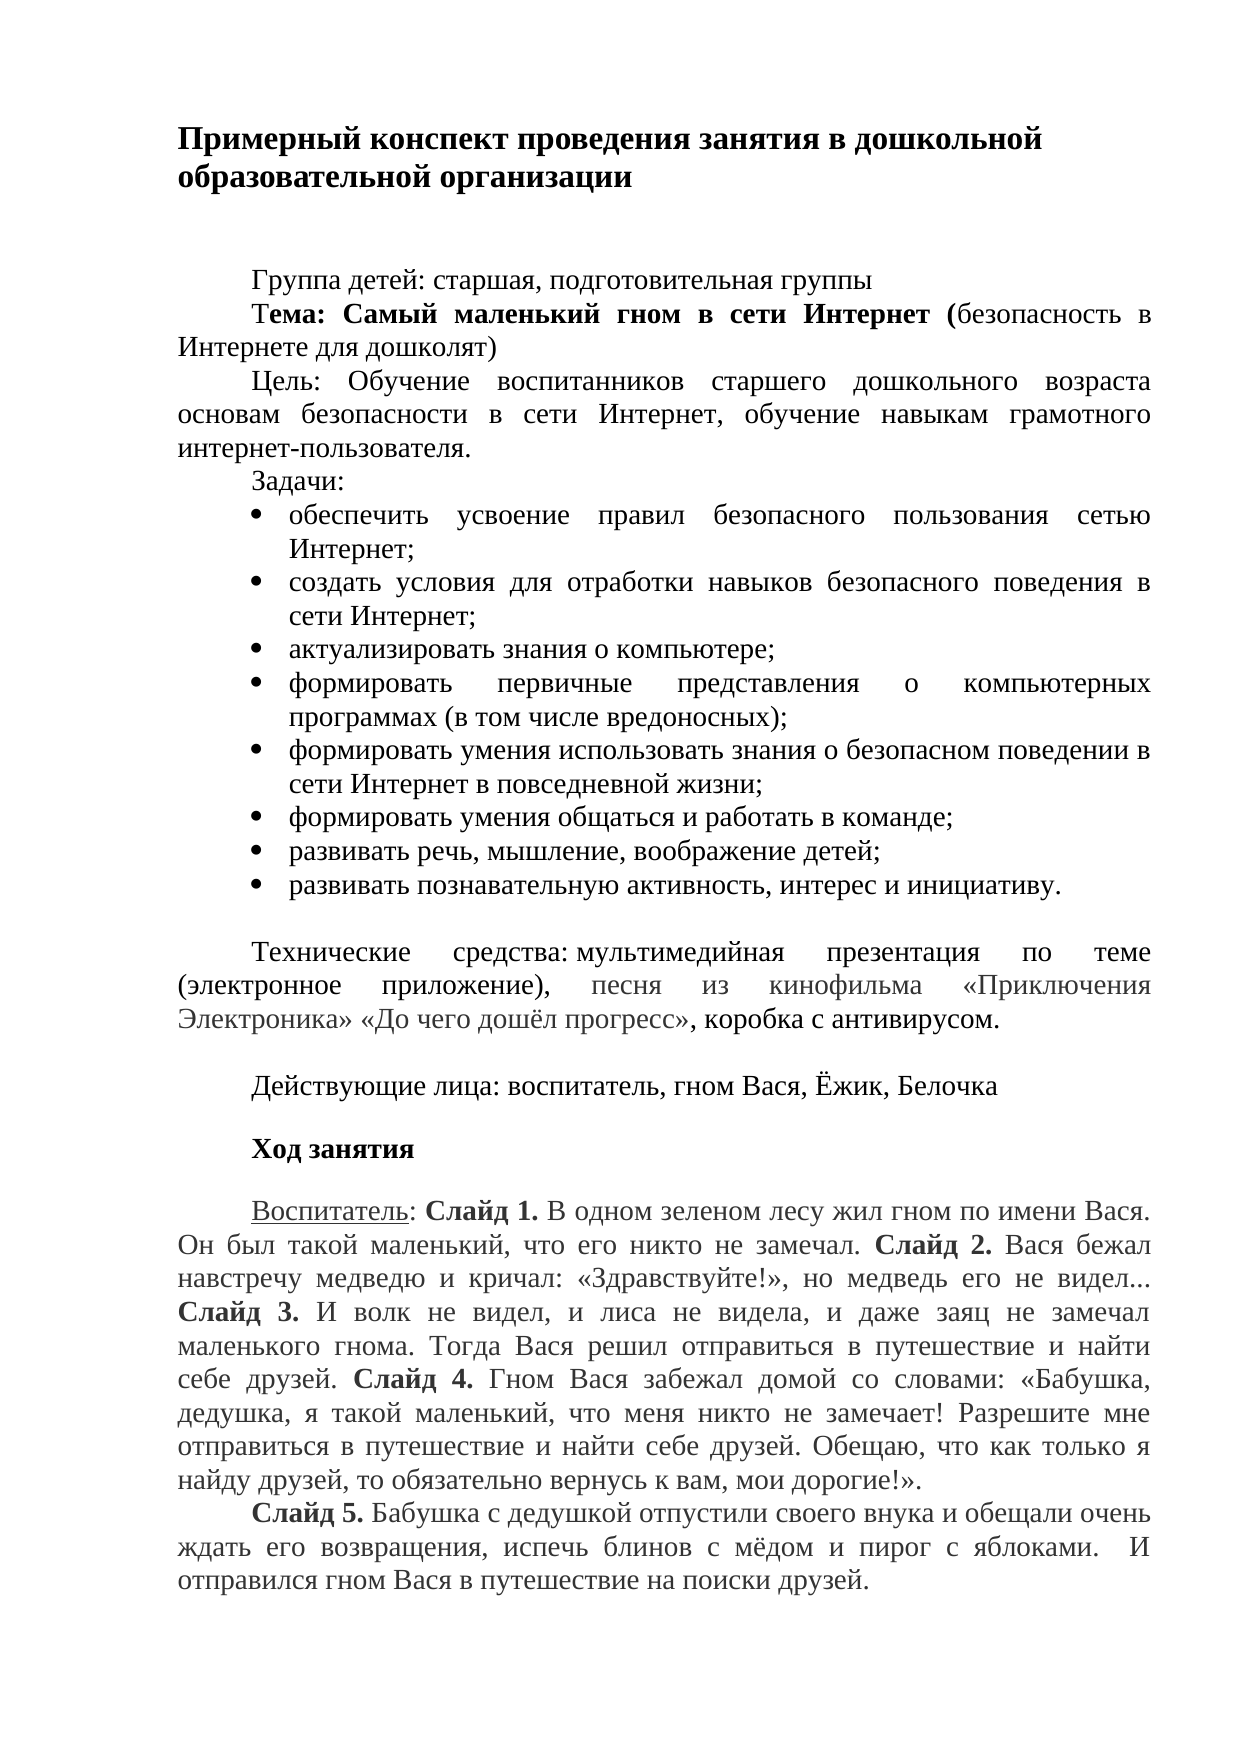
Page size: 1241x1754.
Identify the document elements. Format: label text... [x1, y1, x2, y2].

text Задачи: [177, 463, 1152, 497]
list обеспечить усвоение правил безопасного пользования сетью Интернет; [251, 497, 1152, 564]
text Воспитатель: Слайд 1. В одном зеленом лесу жил гном по имени Вася. Он был такой маленький, что его никто не замечал. Слайд 2. Вася бежал навстречу медведю и кричал: «Здравствуйте!», но медведь его не видел... Слайд 3. И волк не видел, и лиса не видела, и даже заяц не замечал маленького гнома. Тогда Вася решил отправиться в путешествие и найти себе друзей. Слайд 4. Гном Вася забежал домой со словами: «Бабушка, дедушка, я такой маленький, что меня никто не замечает! Разрешите мне отправиться в путешествие и найти себе друзей. Обещаю, что как только я найду друзей, то обязательно вернусь к вам, мои дорогие!». [177, 1193, 1152, 1495]
text Ход занятия [177, 1131, 1152, 1164]
list актуализировать знания о компьютере; [251, 631, 1152, 665]
list развивать речь, мышление, воображение детей; [251, 833, 1152, 867]
text Технические средства: мультимедийная презентация по теме (электронное приложение), песня из кинофильма «Приключения Электроника» «До чего дошёл прогресс», коробка с антивирусом. [177, 934, 1152, 1001]
text Технические средства: мультимедийная презентация по теме (электронное приложение), песня из кинофильма «Приключения Электроника» «До чего дошёл прогресс», коробка с антивирусом. [689, 1001, 1152, 1034]
text Группа детей: старшая, подготовительная группы [177, 262, 1152, 296]
list формировать умения общаться и работать в команде; [251, 799, 1152, 833]
text Тема: Самый маленький гном в сети Интернет (безопасность в Интернете для дошколят) [177, 296, 1152, 363]
list формировать первичные представления о компьютерных программах (в том числе вредоносных); [251, 665, 1152, 732]
list развивать познавательную активность, интерес и инициативу. [251, 867, 1152, 900]
list формировать умения использовать знания о безопасном поведении в сети Интернет в повседневной жизни; [251, 732, 1152, 799]
text Действующие лица: воспитатель, гном Вася, Ёжик, Белочка [177, 1068, 1152, 1102]
text Цель: Обучение воспитанников старшего дошкольного возраста основам безопасности в сети Интернет, обучение навыкам грамотного интернет-пользователя. [177, 363, 1152, 463]
subtitle Примерный конспект проведения занятия в дошкольной образовательной организации [177, 118, 1152, 195]
text Слайд 5. Бабушка с дедушкой отпустили своего внука и обещали очень ждать его возвращения, испечь блинов с мёдом и пирог с яблоками. И отправился гном Вася в путешествие на поиски друзей. [177, 1495, 1152, 1596]
list создать условия для отработки навыков безопасного поведения в сети Интернет; [251, 564, 1152, 631]
